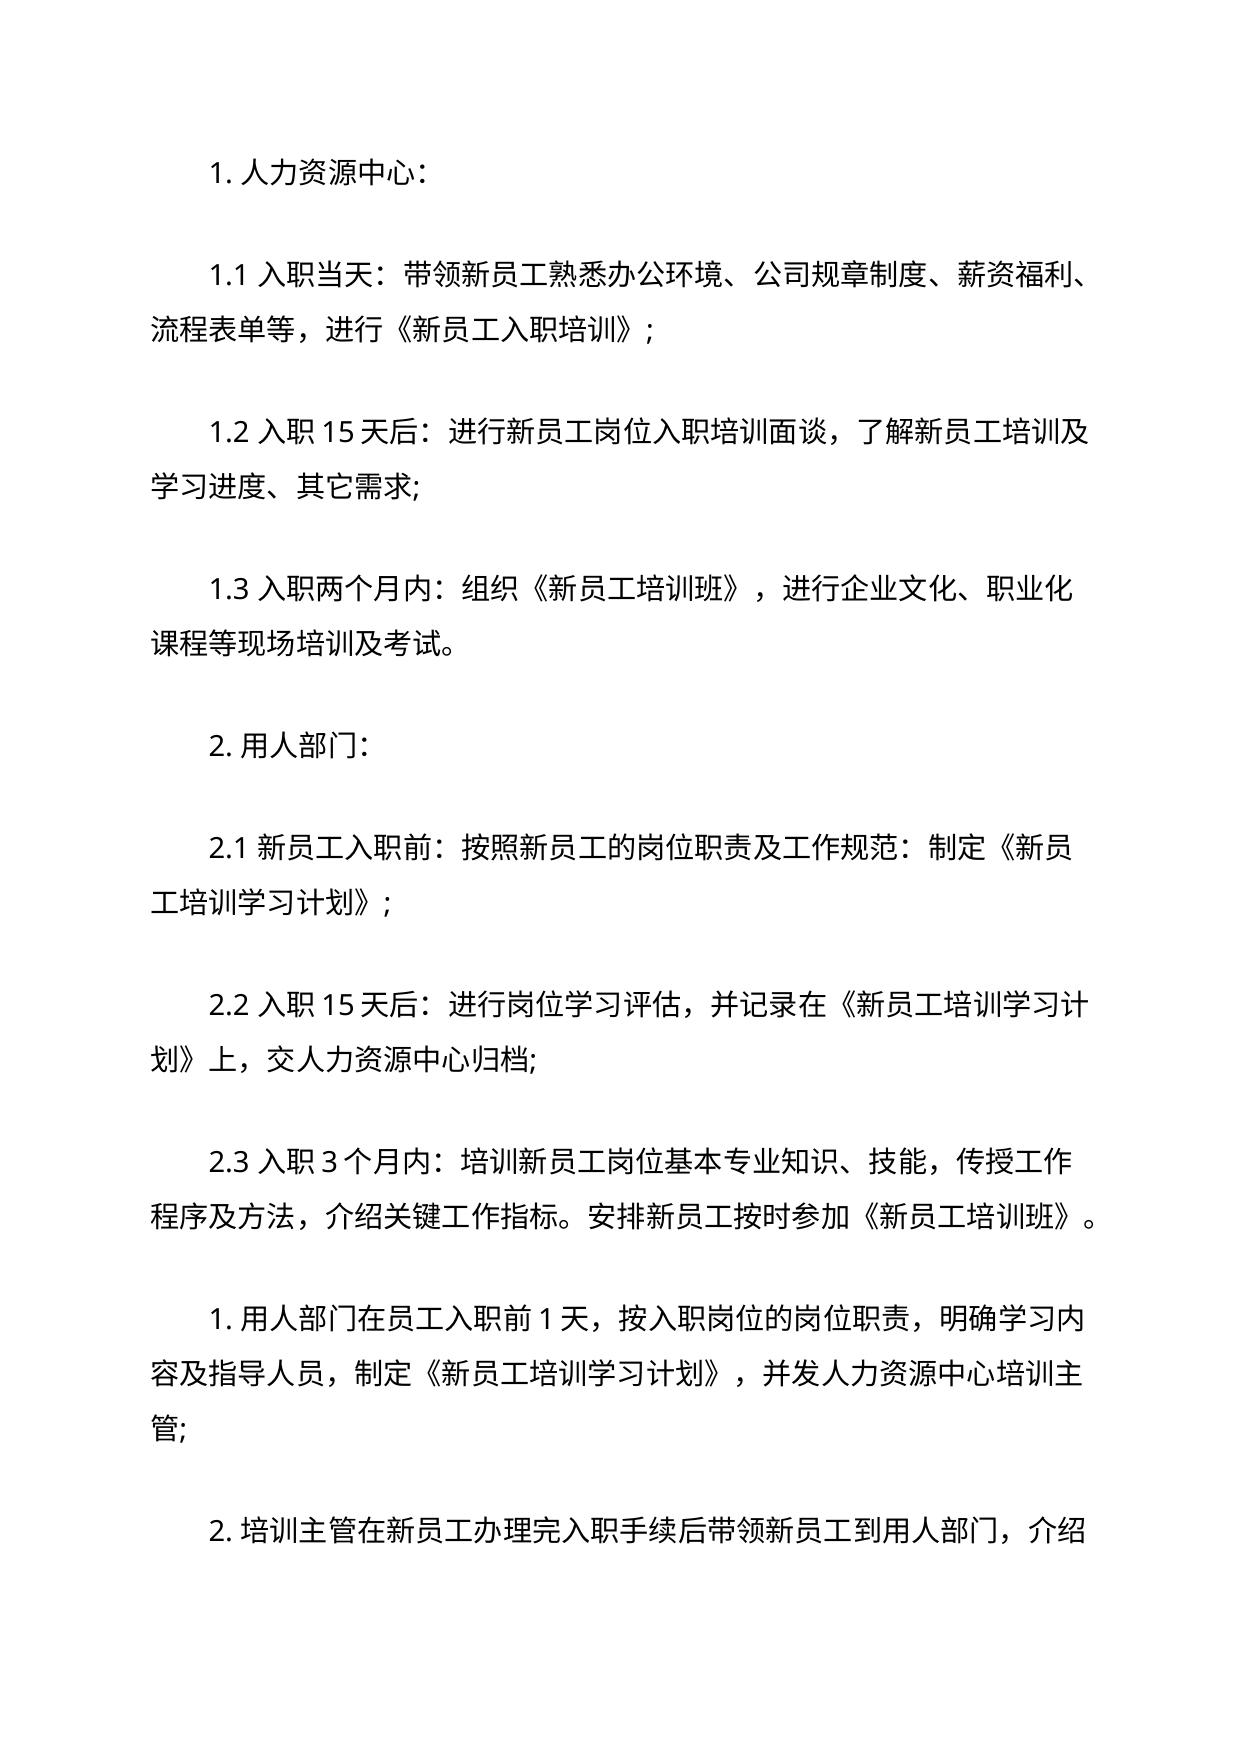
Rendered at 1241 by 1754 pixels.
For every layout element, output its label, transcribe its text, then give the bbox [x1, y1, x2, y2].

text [150, 1507, 1090, 1550]
text 1. 人力资源中心： [150, 150, 1090, 192]
text 1.2 入职15天后：进行新员工岗位入职培训面谈，了解新员工培训及学习进度、其它需求; [150, 409, 1090, 506]
text 2.3 入职3个月内：培训新员工岗位基本专业知识、技能，传授工作程序及方法，介绍关键工作指标。安排新员工按时参加《新员工培训班》。 [150, 1139, 1090, 1236]
text 2.1 新员工入职前：按照新员工的岗位职责及工作规范：制定《新员工培训学习计划》; [150, 825, 1090, 922]
text 2. 用人部门： [150, 723, 1090, 765]
text 2.2 入职15天后：进行岗位学习评估，并记录在《新员工培训学习计划》上，交人力资源中心归档; [150, 982, 1090, 1079]
text 1.3 入职两个月内：组织《新员工培训班》，进行企业文化、职业化课程等现场培训及考试。 [150, 566, 1090, 663]
text 1. 用人部门在员工入职前1天，按入职岗位的岗位职责，明确学习内容及指导人员，制定《新员工培训学习计划》，并发人力资源中心培训主管; [150, 1295, 1090, 1448]
text 1.1 入职当天：带领新员工熟悉办公环境、公司规章制度、薪资福利、流程表单等，进行《新员工入职培训》; [150, 252, 1090, 349]
